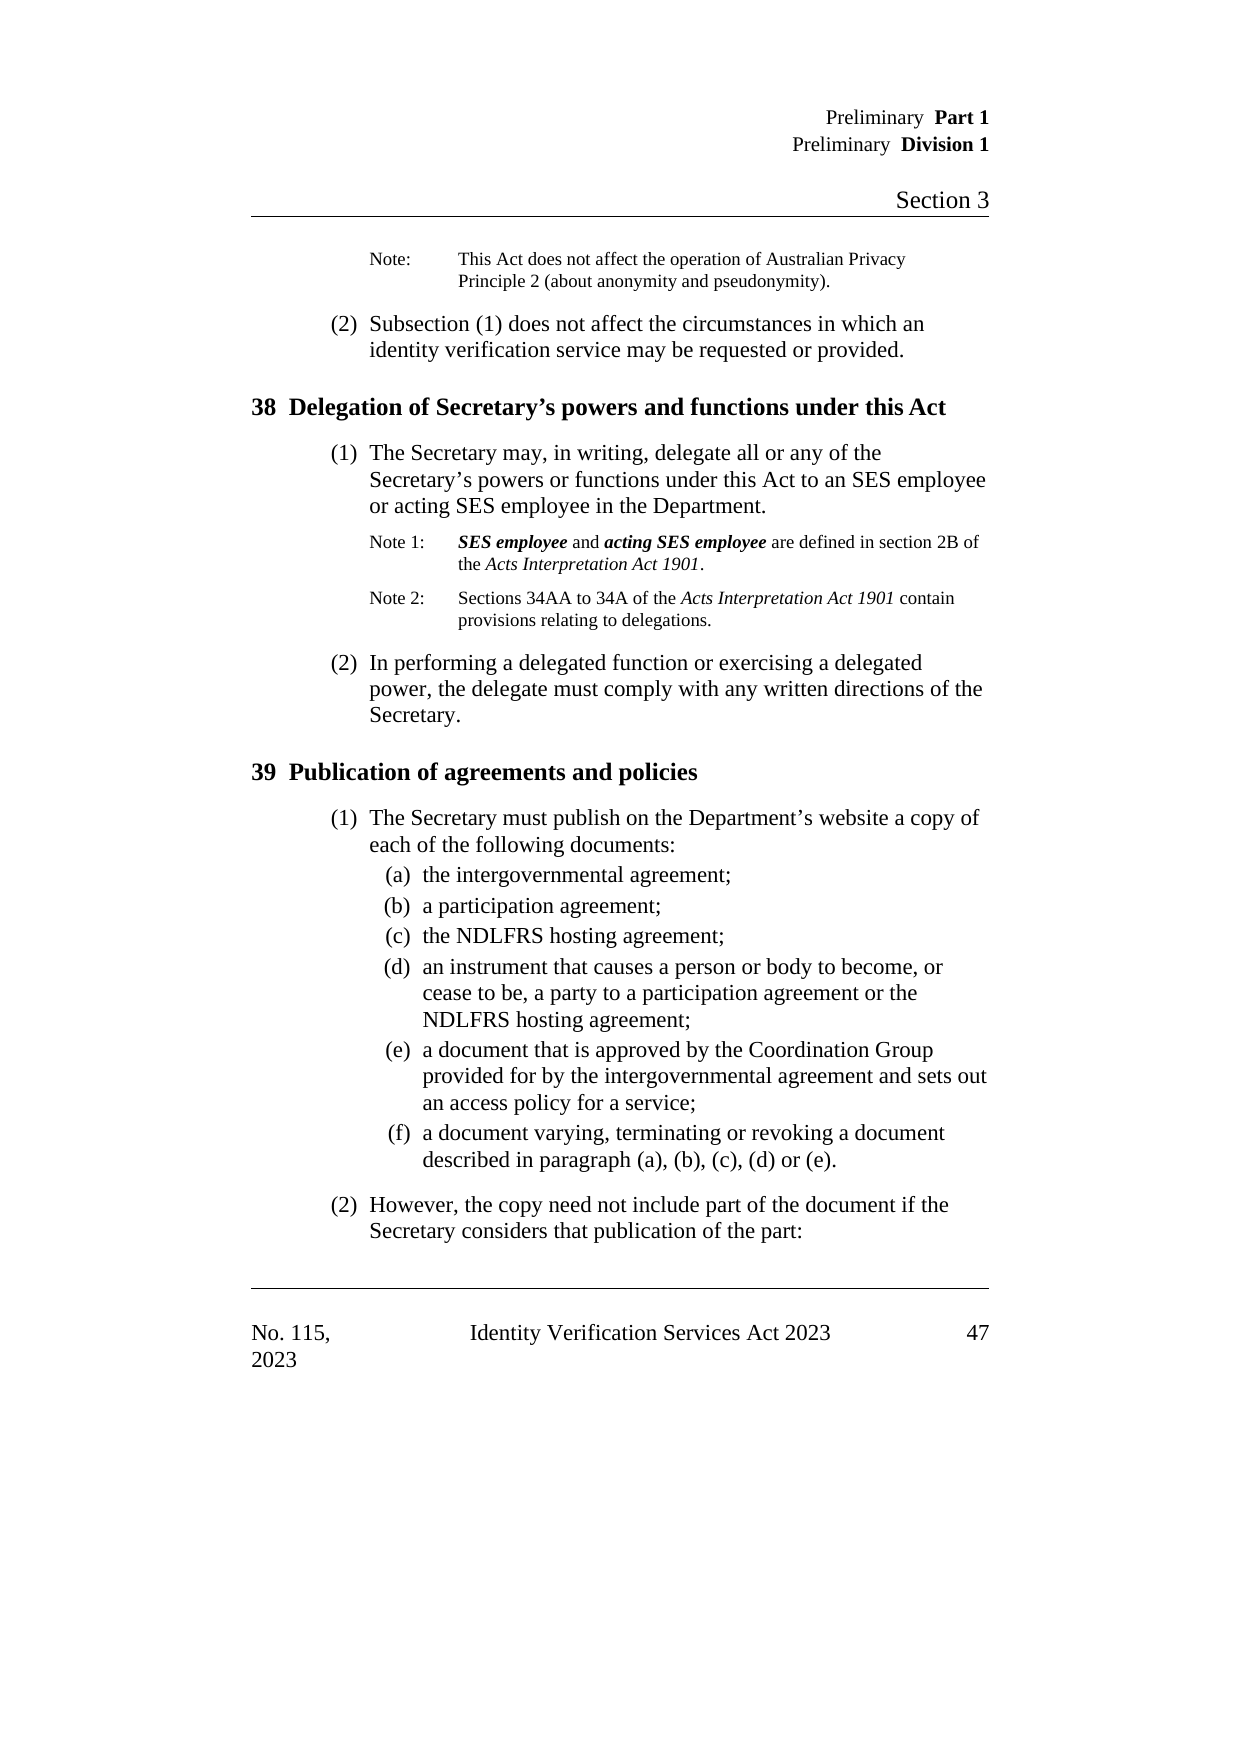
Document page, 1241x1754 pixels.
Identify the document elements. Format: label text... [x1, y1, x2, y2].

text (1) The Secretary must publish on the Department’s website a copy of each of the following documents: [251, 804, 989, 857]
text (1) The Secretary may, in writing, delegate all or any of the Secretary’s powers or functions under this Act to an SES employee or acting SES employee in the Department. [251, 439, 989, 518]
text Note 1: SES employee and acting SES employee are defined in section 2B of the Acts Interpretation Act 1901. [369, 531, 989, 574]
text (2) However, the copy need not include part of the document if the Secretary considers that publication of the part: [251, 1191, 989, 1243]
text (e) a document that is approved by the Coordination Group provided for by the intergovernmental agreement and sets out an access policy for a service; [251, 1036, 989, 1115]
text (a) the intergovernmental agreement; [251, 861, 989, 888]
text (2) In performing a delegated function or exercising a delegated power, the delegate must comply with any written directions of the Secretary. [251, 649, 989, 728]
text (b) a participation agreement; [251, 892, 989, 918]
text Note 2: Sections 34AA to 34A of the Acts Interpretation Act 1901 contain provisions relating to delegations. [369, 587, 989, 630]
text 39 Publication of agreements and policies [251, 757, 989, 786]
text Note: This Act does not affect the operation of Australian Privacy Principle 2 (about anonymity and pseudonymity). [369, 248, 989, 291]
text (f) a document varying, terminating or revoking a document described in paragraph (a), (b), (c), (d) or (e). [251, 1119, 989, 1172]
text 38 Delegation of Secretary’s powers and functions under this Act [251, 392, 989, 421]
text (c) the NDLFRS hosting agreement; [251, 922, 989, 949]
text (d) an instrument that causes a person or body to become, or cease to be, a party to a participation agreement or the NDLFRS hosting agreement; [251, 953, 989, 1032]
text (2) Subsection (1) does not affect the circumstances in which an identity verification service may be requested or provided. [251, 310, 989, 363]
